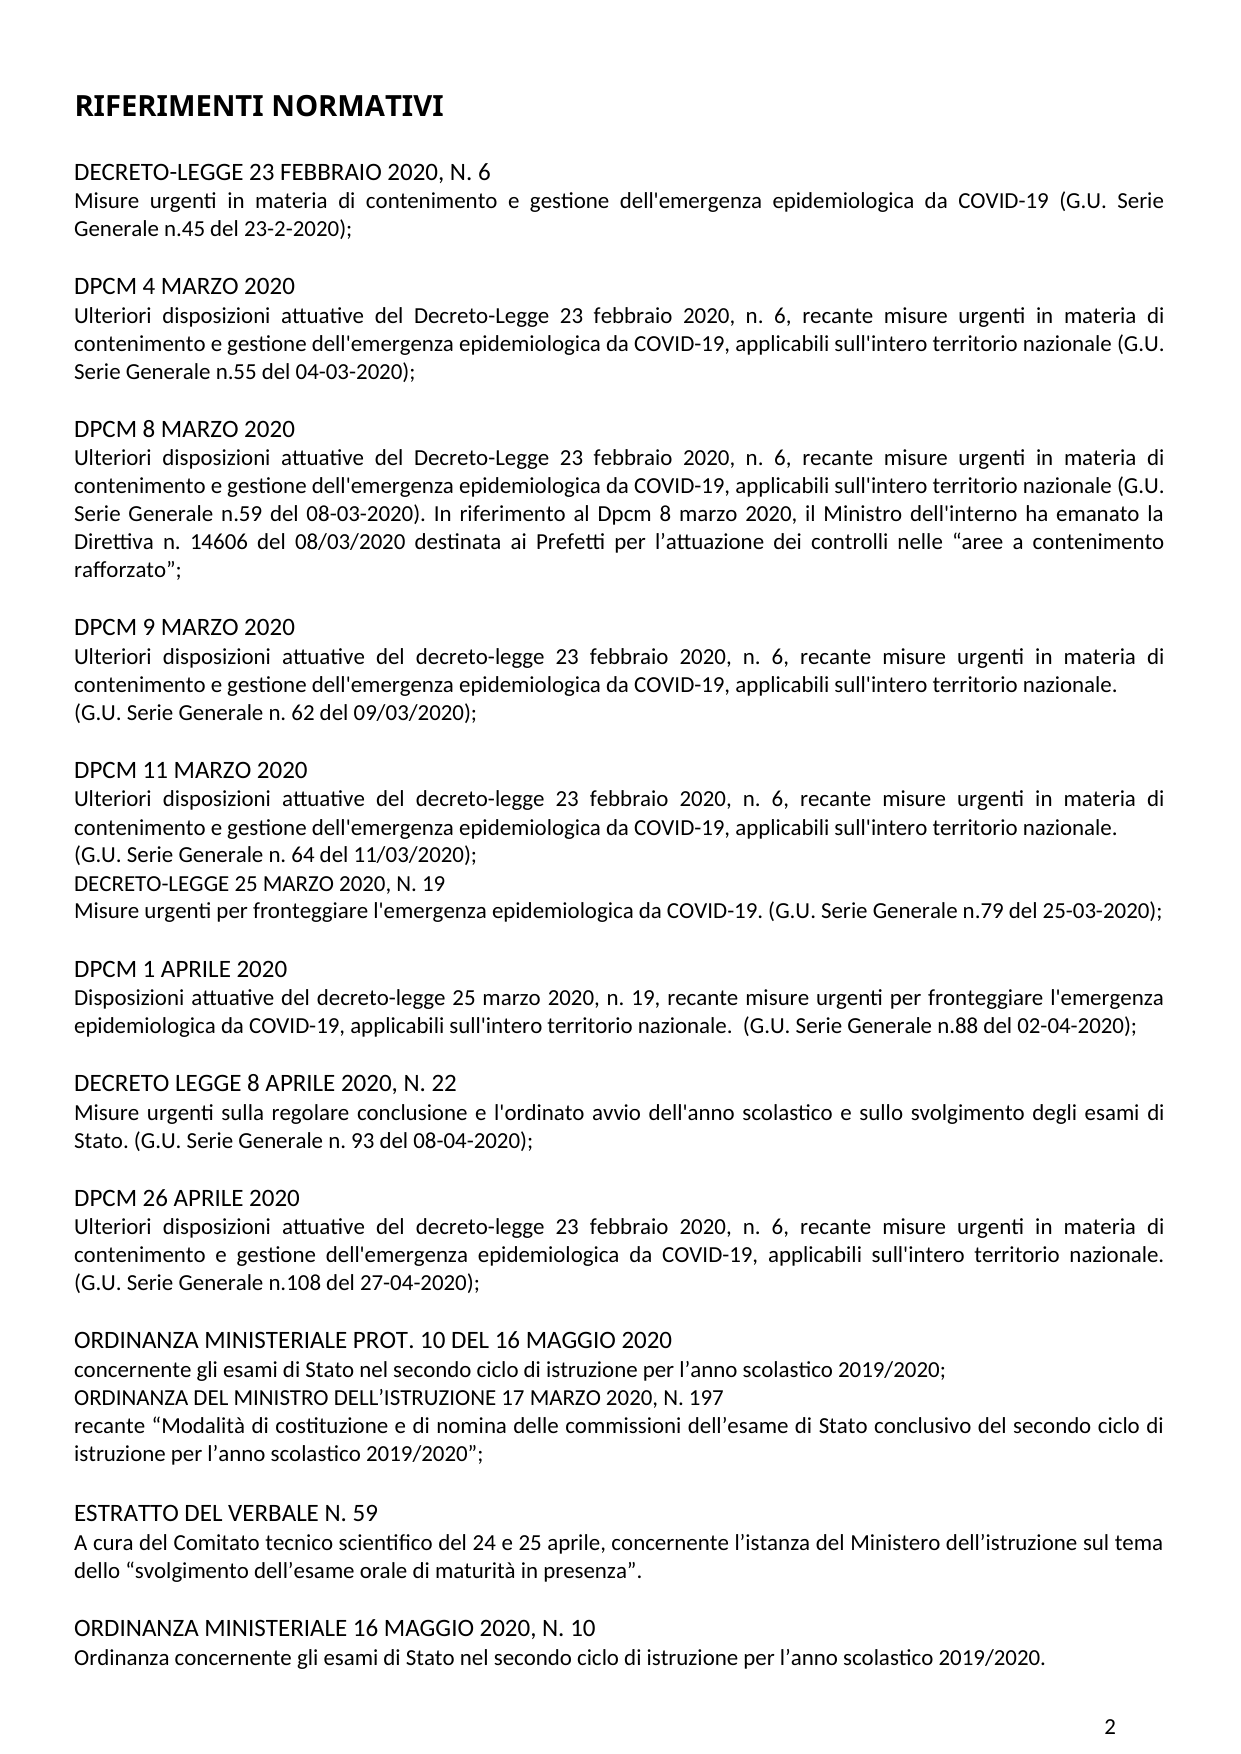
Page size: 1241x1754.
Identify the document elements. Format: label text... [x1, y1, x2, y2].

text Misure urgenti in materia di contenimento e gestione dell'emergenza epidemiologica da COVID-19 (G.U. Serie Generale n.45 del 23-2-2020); [74, 186, 1167, 242]
text (G.U. Serie Generale n. 62 del 09/03/2020); [74, 698, 1167, 726]
text Ulteriori disposizioni attuative del Decreto-Legge 23 febbraio 2020, n. 6, recante misure urgenti in materia di contenimento e gestione dell'emergenza epidemiologica da COVID-19, applicabili sull'intero territorio nazionale (G.U. Serie Generale n.55 del 04-03-2020); [74, 301, 1167, 385]
text Misure urgenti per fronteggiare l'emergenza epidemiologica da COVID-19. (G.U. Serie Generale n.79 del 25-03-2020); [74, 897, 1167, 925]
text DECRETO-LEGGE 23 FEBBRAIO 2020, N. 6 [74, 156, 1167, 186]
text DPCM 8 MARZO 2020 [74, 413, 1167, 443]
text Ordinanza concernente gli esami di Stato nel secondo ciclo di istruzione per l’anno scolastico 2019/2020. [74, 1643, 1167, 1671]
text A cura del Comitato tecnico scientifico del 24 e 25 aprile, concernente l’istanza del Ministero dell’istruzione sul tema dello “svolgimento dell’esame orale di maturità in presenza”. [74, 1528, 1167, 1584]
subtitle RIFERIMENTI NORMATIVI [59, 85, 1167, 124]
text ORDINANZA MINISTERIALE 16 MAGGIO 2020, N. 10 [74, 1612, 1167, 1643]
text Ulteriori disposizioni attuative del decreto-legge 23 febbraio 2020, n. 6, recante misure urgenti in materia di contenimento e gestione dell'emergenza epidemiologica da COVID-19, applicabili sull'intero territorio nazionale. (G.U. Serie Generale n.108 del 27-04-2020); [74, 1212, 1167, 1296]
text ORDINANZA MINISTERIALE PROT. 10 DEL 16 MAGGIO 2020 [74, 1324, 1167, 1355]
text Ulteriori disposizioni attuative del decreto-legge 23 febbraio 2020, n. 6, recante misure urgenti in materia di contenimento e gestione dell'emergenza epidemiologica da COVID-19, applicabili sull'intero territorio nazionale. [74, 784, 1167, 841]
text DPCM 26 APRILE 2020 [74, 1182, 1167, 1212]
text ESTRATTO DEL VERBALE N. 59 [74, 1498, 1167, 1528]
text DPCM 1 APRILE 2020 [74, 953, 1167, 983]
text Disposizioni attuative del decreto-legge 25 marzo 2020, n. 19, recante misure urgenti per fronteggiare l'emergenza epidemiologica da COVID-19, applicabili sull'intero territorio nazionale. (G.U. Serie Generale n.88 del 02-04-2020); [74, 983, 1167, 1039]
text Ulteriori disposizioni attuative del Decreto-Legge 23 febbraio 2020, n. 6, recante misure urgenti in materia di contenimento e gestione dell'emergenza epidemiologica da COVID-19, applicabili sull'intero territorio nazionale (G.U. Serie Generale n.59 del 08-03-2020). In riferimento al Dpcm 8 marzo 2020, il Ministro dell'interno ha emanato la Direttiva n. 14606 del 08/03/2020 destinata ai Prefetti per l’attuazione dei controlli nelle “aree a contenimento rafforzato”; [74, 443, 1167, 583]
text concernente gli esami di Stato nel secondo ciclo di istruzione per l’anno scolastico 2019/2020; [74, 1355, 1167, 1383]
text ORDINANZA DEL MINISTRO DELL’ISTRUZIONE 17 MARZO 2020, N. 197 [74, 1383, 1167, 1411]
text DPCM 11 MARZO 2020 [74, 754, 1167, 784]
text Misure urgenti sulla regolare conclusione e l'ordinato avvio dell'anno scolastico e sullo svolgimento degli esami di Stato. (G.U. Serie Generale n. 93 del 08-04-2020); [74, 1098, 1167, 1154]
text DPCM 9 MARZO 2020 [74, 611, 1167, 642]
text Ulteriori disposizioni attuative del decreto-legge 23 febbraio 2020, n. 6, recante misure urgenti in materia di contenimento e gestione dell'emergenza epidemiologica da COVID-19, applicabili sull'intero territorio nazionale. [74, 642, 1167, 698]
text recante “Modalità di costituzione e di nomina delle commissioni dell’esame di Stato conclusivo del secondo ciclo di istruzione per l’anno scolastico 2019/2020”; [74, 1411, 1167, 1467]
text DECRETO LEGGE 8 APRILE 2020, N. 22 [74, 1067, 1167, 1098]
text DPCM 4 MARZO 2020 [74, 270, 1167, 301]
text (G.U. Serie Generale n. 64 del 11/03/2020); [74, 841, 1167, 869]
text DECRETO-LEGGE 25 MARZO 2020, N. 19 [74, 869, 1167, 897]
